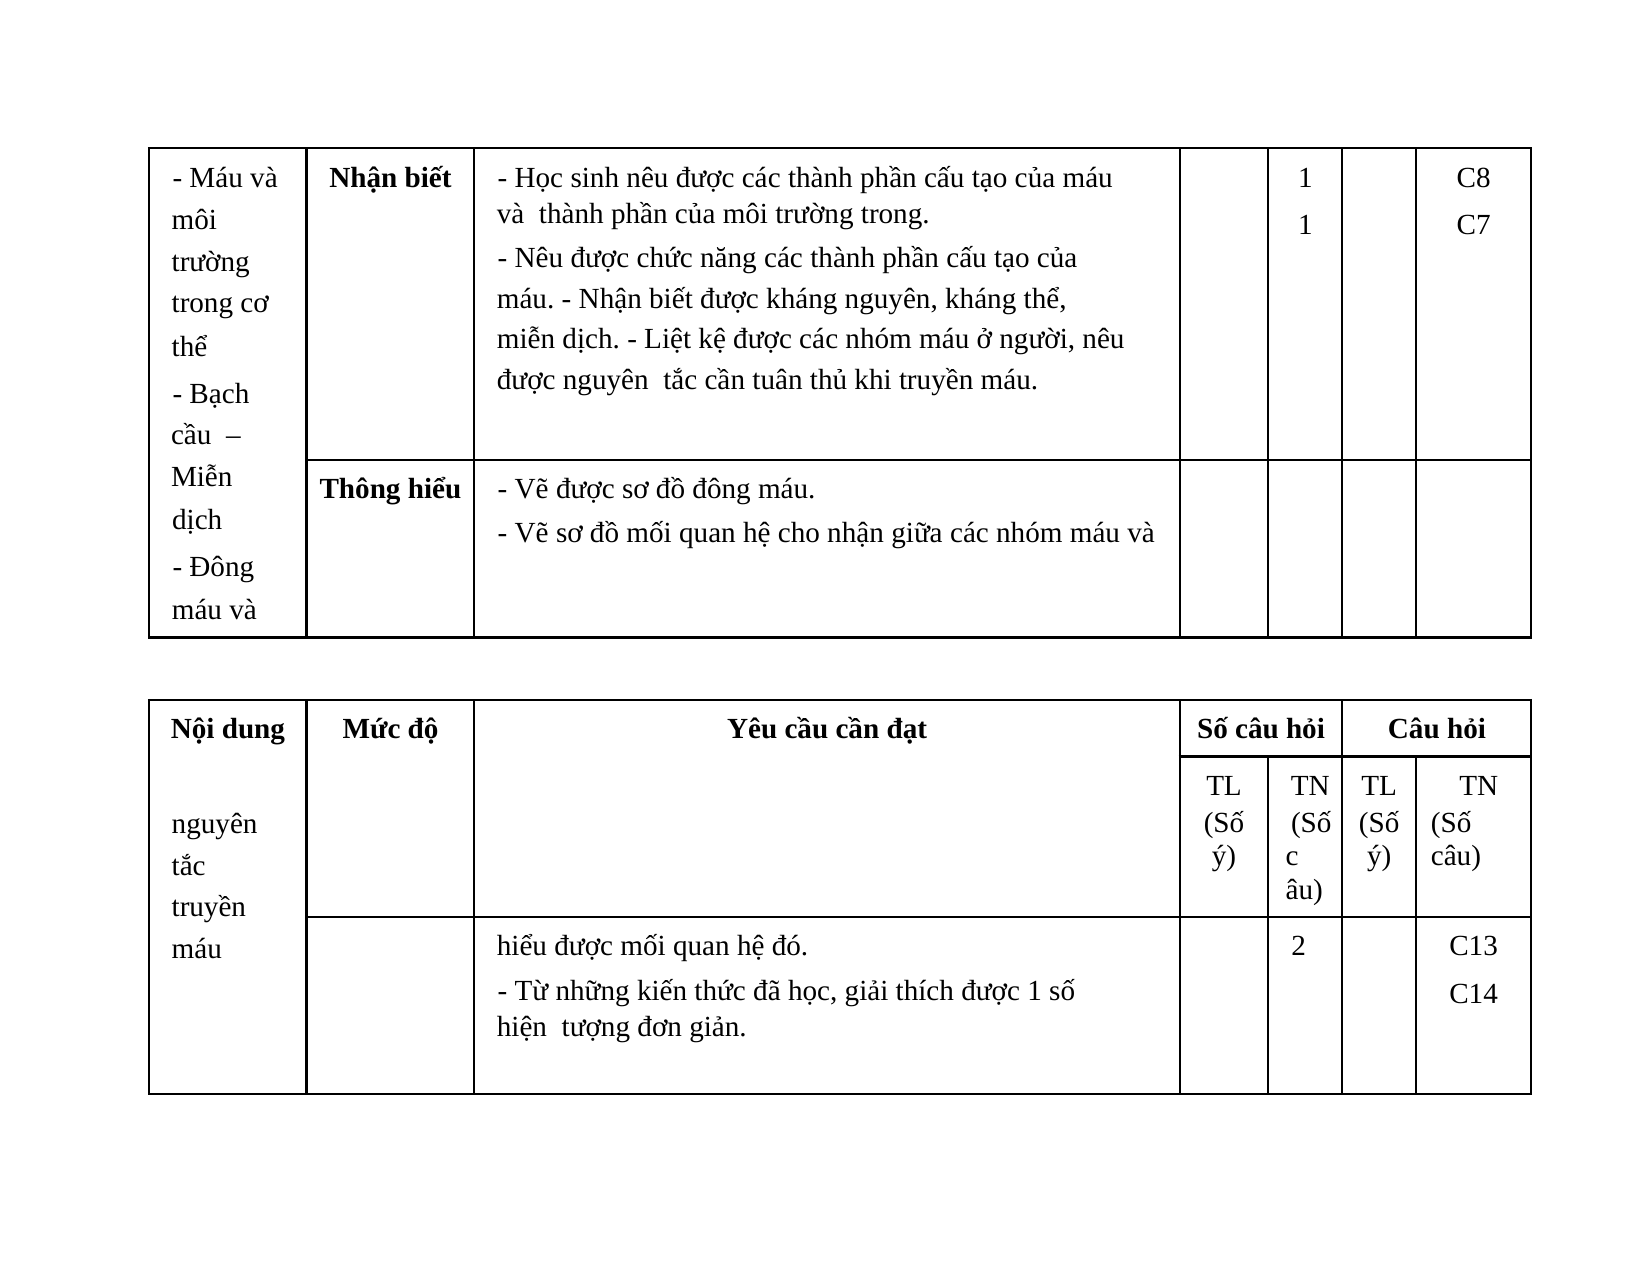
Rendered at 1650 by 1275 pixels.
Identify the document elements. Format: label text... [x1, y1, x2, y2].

table_cell TN (Số câu) [1269, 758, 1341, 916]
table_cell [1417, 461, 1530, 636]
table_cell [308, 918, 473, 1093]
table_header Nội dung nguyên tắc truyền máu [150, 701, 305, 1093]
table_cell hiểu được mối quan hệ đó. - Từ những kiến thức đã học, giải thích được 1 số hiện tượng đơn giản. [475, 918, 1179, 1093]
table_cell [1343, 149, 1415, 459]
table_cell Nhận biết [308, 149, 473, 459]
table_cell TL (Số ý) [1343, 758, 1415, 916]
table_cell C8 C7 [1417, 149, 1530, 459]
table_cell - Vẽ được sơ đồ đông máu. - Vẽ sơ đồ mối quan hệ cho nhận giữa các nhóm máu và [475, 461, 1179, 636]
table_cell [1269, 461, 1341, 636]
table_cell [1181, 918, 1267, 1093]
table_header Yêu cầu cần đạt [475, 701, 1179, 916]
table_cell - Học sinh nêu được các thành phần cấu tạo của máu và thành phần của môi trường trong. - Nêu được chức năng các thành phần cấu tạo của máu. - Nhận biết được kháng nguyên, kháng thể, miễn dịch. - Liệt kệ được các nhóm máu ở người, nêu được nguyên tắc cần tuân thủ khi truyền máu. [475, 149, 1179, 459]
table_cell [1181, 461, 1267, 636]
table_cell TN (Số câu) [1417, 758, 1530, 916]
table_cell Thông hiểu [308, 461, 473, 636]
table_header Số câu hỏi [1181, 701, 1341, 755]
table_cell - Máu và môi trường trong cơ thể - Bạch cầu – Miễn dịch - Đông máu và [150, 149, 305, 636]
table_cell 1 1 [1269, 149, 1341, 459]
table_cell [1181, 149, 1267, 459]
table_cell [1343, 461, 1415, 636]
table_cell C13 C14 [1417, 918, 1530, 1093]
table_cell [1343, 918, 1415, 1093]
table_header Câu hỏi [1343, 701, 1530, 755]
table_header Mức độ [308, 701, 473, 916]
table_cell TL (Số ý) [1181, 758, 1267, 916]
table_cell 2 [1269, 918, 1341, 1093]
